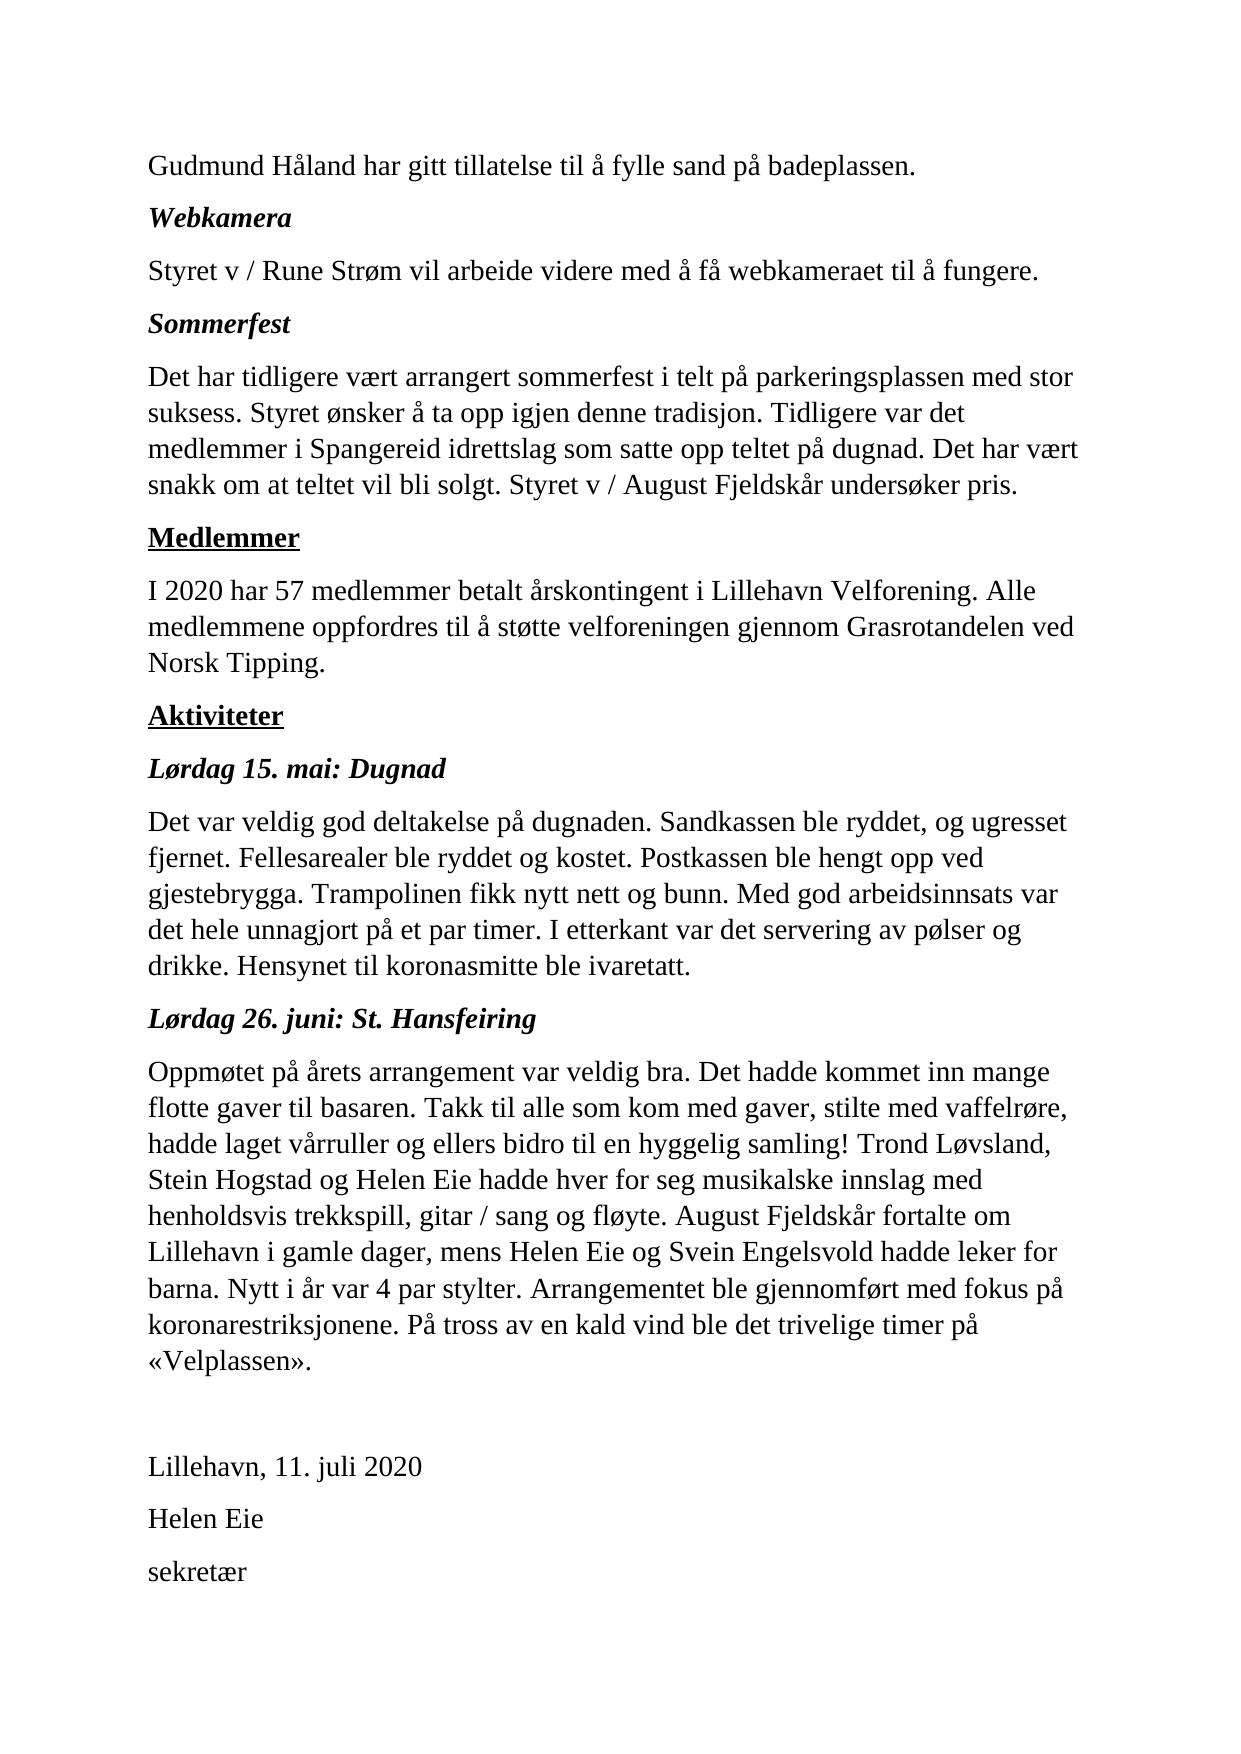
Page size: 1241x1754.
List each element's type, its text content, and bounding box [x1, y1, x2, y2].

text Lillehavn, 11. juli 2020 [148, 1449, 1093, 1482]
text Oppmøtet på årets arrangement var veldig bra. Det hadde kommet inn mange flotte gaver til basaren. Takk til alle som kom med gaver, stilte med vaffelrøre, hadde laget vårruller og ellers bidro til en hyggelig samling! Trond Løvsland, Stein Hogstad og Helen Eie hadde hver for seg musikalske innslag med henholdsvis trekkspill, gitar / sang og fløyte. August Fjeldskår fortalte om Lillehavn i gamle dager, mens Helen Eie og Svein Engelsvold hadde leker for barna. Nytt i år var 4 par stylter. Arrangementet ble gjennomført med fokus på koronarestriksjonene. På tross av en kald vind ble det trivelige timer på «Velplassen». [148, 1054, 1093, 1377]
text Styret v / Rune Strøm vil arbeide videre med å få webkameraet til å fungere. [148, 253, 1093, 287]
text Gudmund Håland har gitt tillatelse til å fylle sand på badeplassen. [148, 148, 1093, 181]
text Aktiviteter [148, 698, 1093, 732]
text Det har tidligere vært arrangert sommerfest i telt på parkeringsplassen med stor suksess. Styret ønsker å ta opp igjen denne tradisjon. Tidligere var det medlemmer i Spangereid idrettslag som satte opp teltet på dugnad. Det har vært snakk om at teltet vil bli solgt. Styret v / August Fjeldskår undersøker pris. [148, 359, 1093, 501]
text Helen Eie [148, 1501, 1093, 1535]
text Medlemmer [148, 520, 1093, 554]
text I 2020 har 57 medlemmer betalt årskontingent i Lillehavn Velforening. Alle medlemmene oppfordres til å støtte velforeningen gjennom Grasrotandelen ved Norsk Tipping. [148, 573, 1093, 679]
text Lørdag 26. juni: St. Hansfeiring [148, 1001, 1093, 1034]
text Sommerfest [148, 306, 1093, 339]
text Lørdag 15. mai: Dugnad [148, 751, 1093, 784]
text sekretær [148, 1554, 1093, 1588]
text Webkamera [148, 200, 1093, 234]
text Det var veldig god deltakelse på dugnaden. Sandkassen ble ryddet, og ugresset fjernet. Fellesarealer ble ryddet og kostet. Postkassen ble hengt opp ved gjestebrygga. Trampolinen fikk nytt nett og bunn. Med god arbeidsinnsats var det hele unnagjort på et par timer. I etterkant var det servering av pølser og drikke. Hensynet til koronasmitte ble ivaretatt. [148, 804, 1093, 982]
